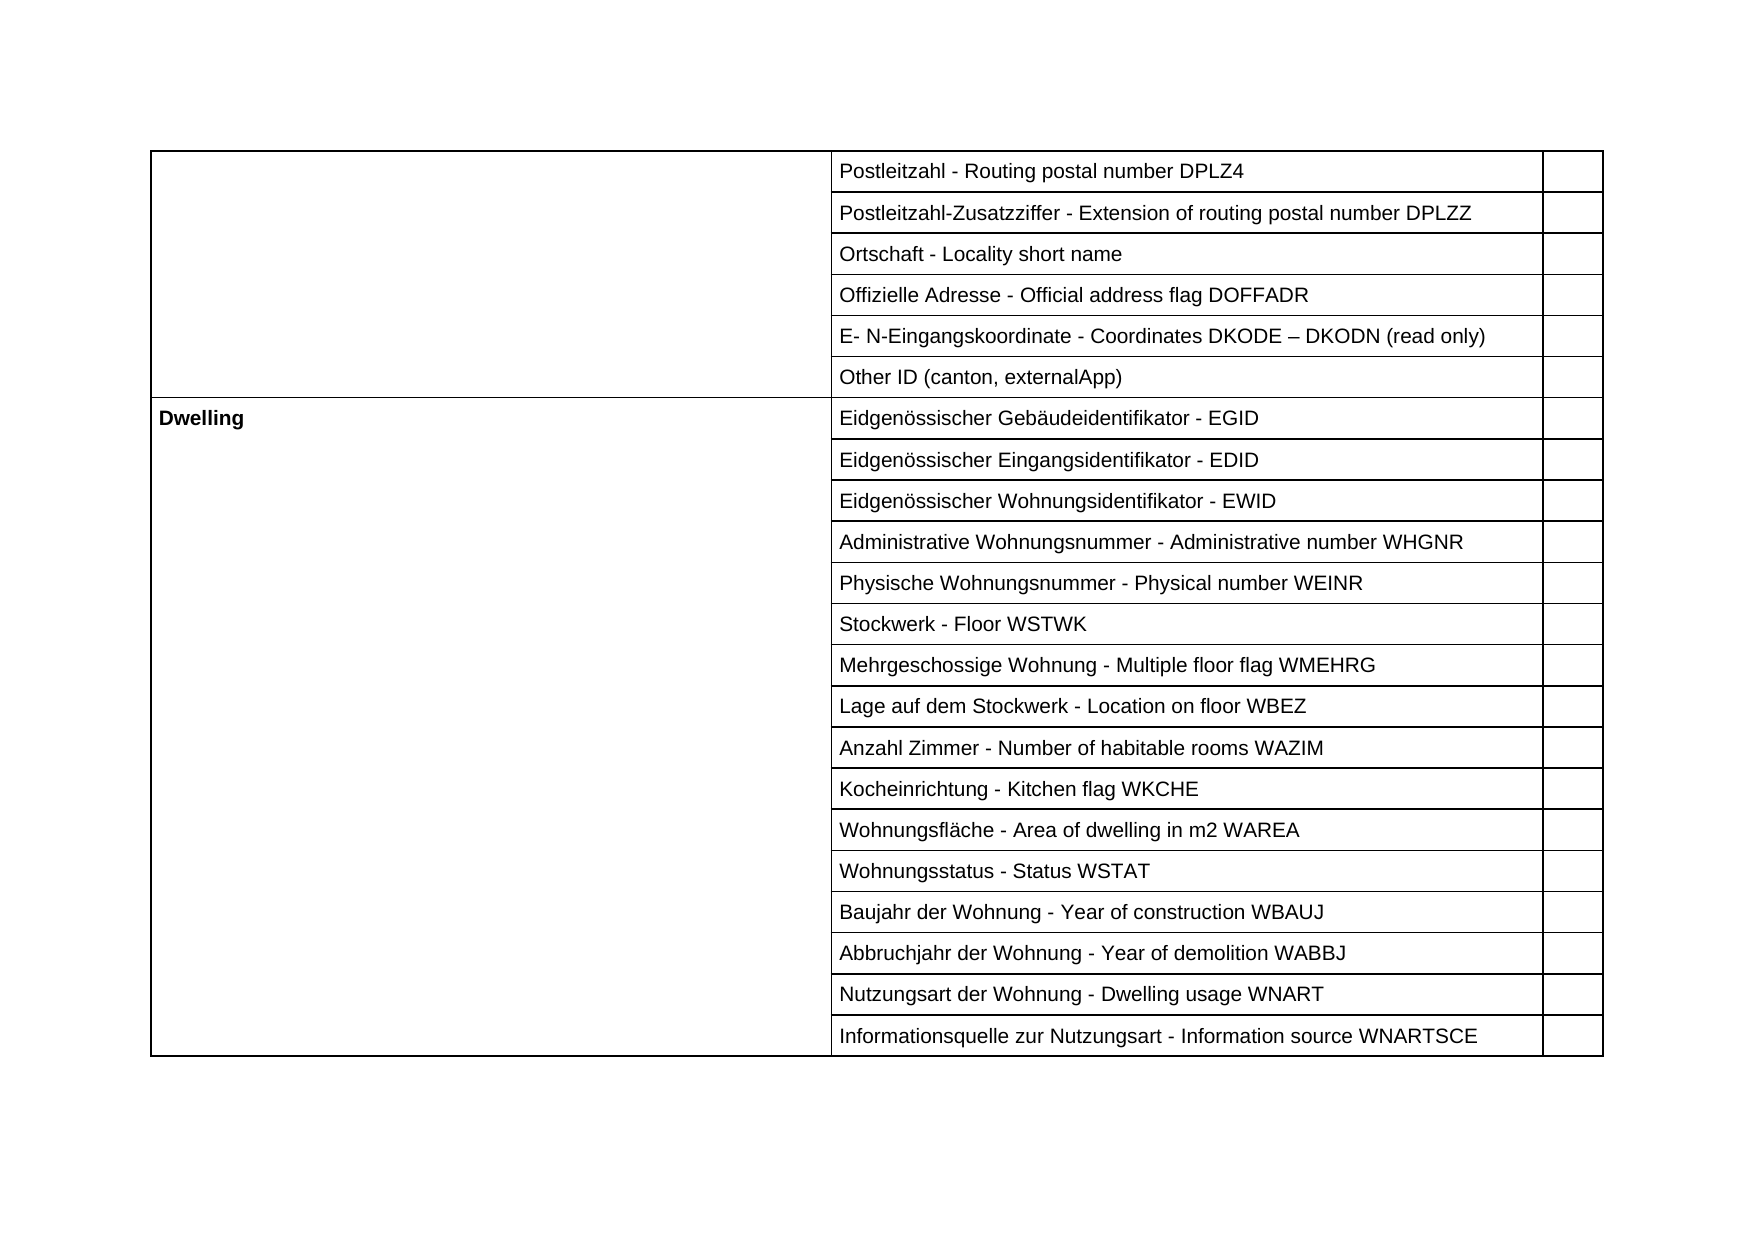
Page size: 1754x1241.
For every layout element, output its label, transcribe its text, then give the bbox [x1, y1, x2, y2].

table_cell Wohnungsstatus - Status WSTAT [832, 851, 1542, 891]
table_cell [1544, 522, 1602, 561]
table_cell Eidgenössischer Gebäudeidentifikator - EGID [832, 398, 1542, 438]
table_cell Administrative Wohnungsnummer - Administrative number WHGNR [832, 522, 1542, 561]
table_cell [1544, 769, 1602, 808]
table_cell [1544, 440, 1602, 479]
table_cell Ortschaft - Locality short name [832, 234, 1542, 273]
table_cell Informationsquelle zur Nutzungsart - Information source WNARTSCE [832, 1016, 1542, 1055]
table_cell [1544, 152, 1602, 191]
table_cell [1544, 892, 1602, 932]
table_cell Eidgenössischer Wohnungsidentifikator - EWID [832, 481, 1542, 520]
table_cell [1544, 933, 1602, 973]
table_cell [1544, 398, 1602, 438]
table_cell [1544, 481, 1602, 520]
table_cell Wohnungsfläche - Area of dwelling in m2 WAREA [832, 810, 1542, 849]
table_cell [1544, 810, 1602, 849]
table_cell [1544, 728, 1602, 767]
table_cell Abbruchjahr der Wohnung - Year of demolition WABBJ [832, 933, 1542, 973]
table_cell Stockwerk - Floor WSTWK [832, 604, 1542, 644]
table_cell Postleitzahl-Zusatzziffer - Extension of routing postal number DPLZZ [832, 193, 1542, 232]
table_cell [1544, 975, 1602, 1014]
table_cell Lage auf dem Stockwerk - Location on floor WBEZ [832, 687, 1542, 726]
table_cell Postleitzahl - Routing postal number DPLZ4 [832, 152, 1542, 191]
table_cell [1544, 851, 1602, 891]
table_cell Dwelling [152, 398, 831, 1055]
table_cell [1544, 316, 1602, 356]
table_cell E- N-Eingangskoordinate - Coordinates DKODE – DKODN (read only) [832, 316, 1542, 356]
table_cell [1544, 687, 1602, 726]
table_cell [1544, 357, 1602, 397]
table_cell Anzahl Zimmer - Number of habitable rooms WAZIM [832, 728, 1542, 767]
table_cell Offizielle Adresse - Official address flag DOFFADR [832, 275, 1542, 314]
table_cell Physische Wohnungsnummer - Physical number WEINR [832, 563, 1542, 603]
table_cell [1544, 604, 1602, 644]
table_cell [1544, 645, 1602, 685]
table_cell Baujahr der Wohnung - Year of construction WBAUJ [832, 892, 1542, 932]
table_cell Other ID (canton, externalApp) [832, 357, 1542, 397]
table_cell Kocheinrichtung - Kitchen flag WKCHE [832, 769, 1542, 808]
table_cell Mehrgeschossige Wohnung - Multiple floor flag WMEHRG [832, 645, 1542, 685]
table_cell [1544, 234, 1602, 273]
table_cell [1544, 275, 1602, 314]
table_cell [1544, 193, 1602, 232]
table_cell [1544, 1016, 1602, 1055]
table_cell Eidgenössischer Eingangsidentifikator - EDID [832, 440, 1542, 479]
table_cell Nutzungsart der Wohnung - Dwelling usage WNART [832, 975, 1542, 1014]
table_cell [1544, 563, 1602, 603]
